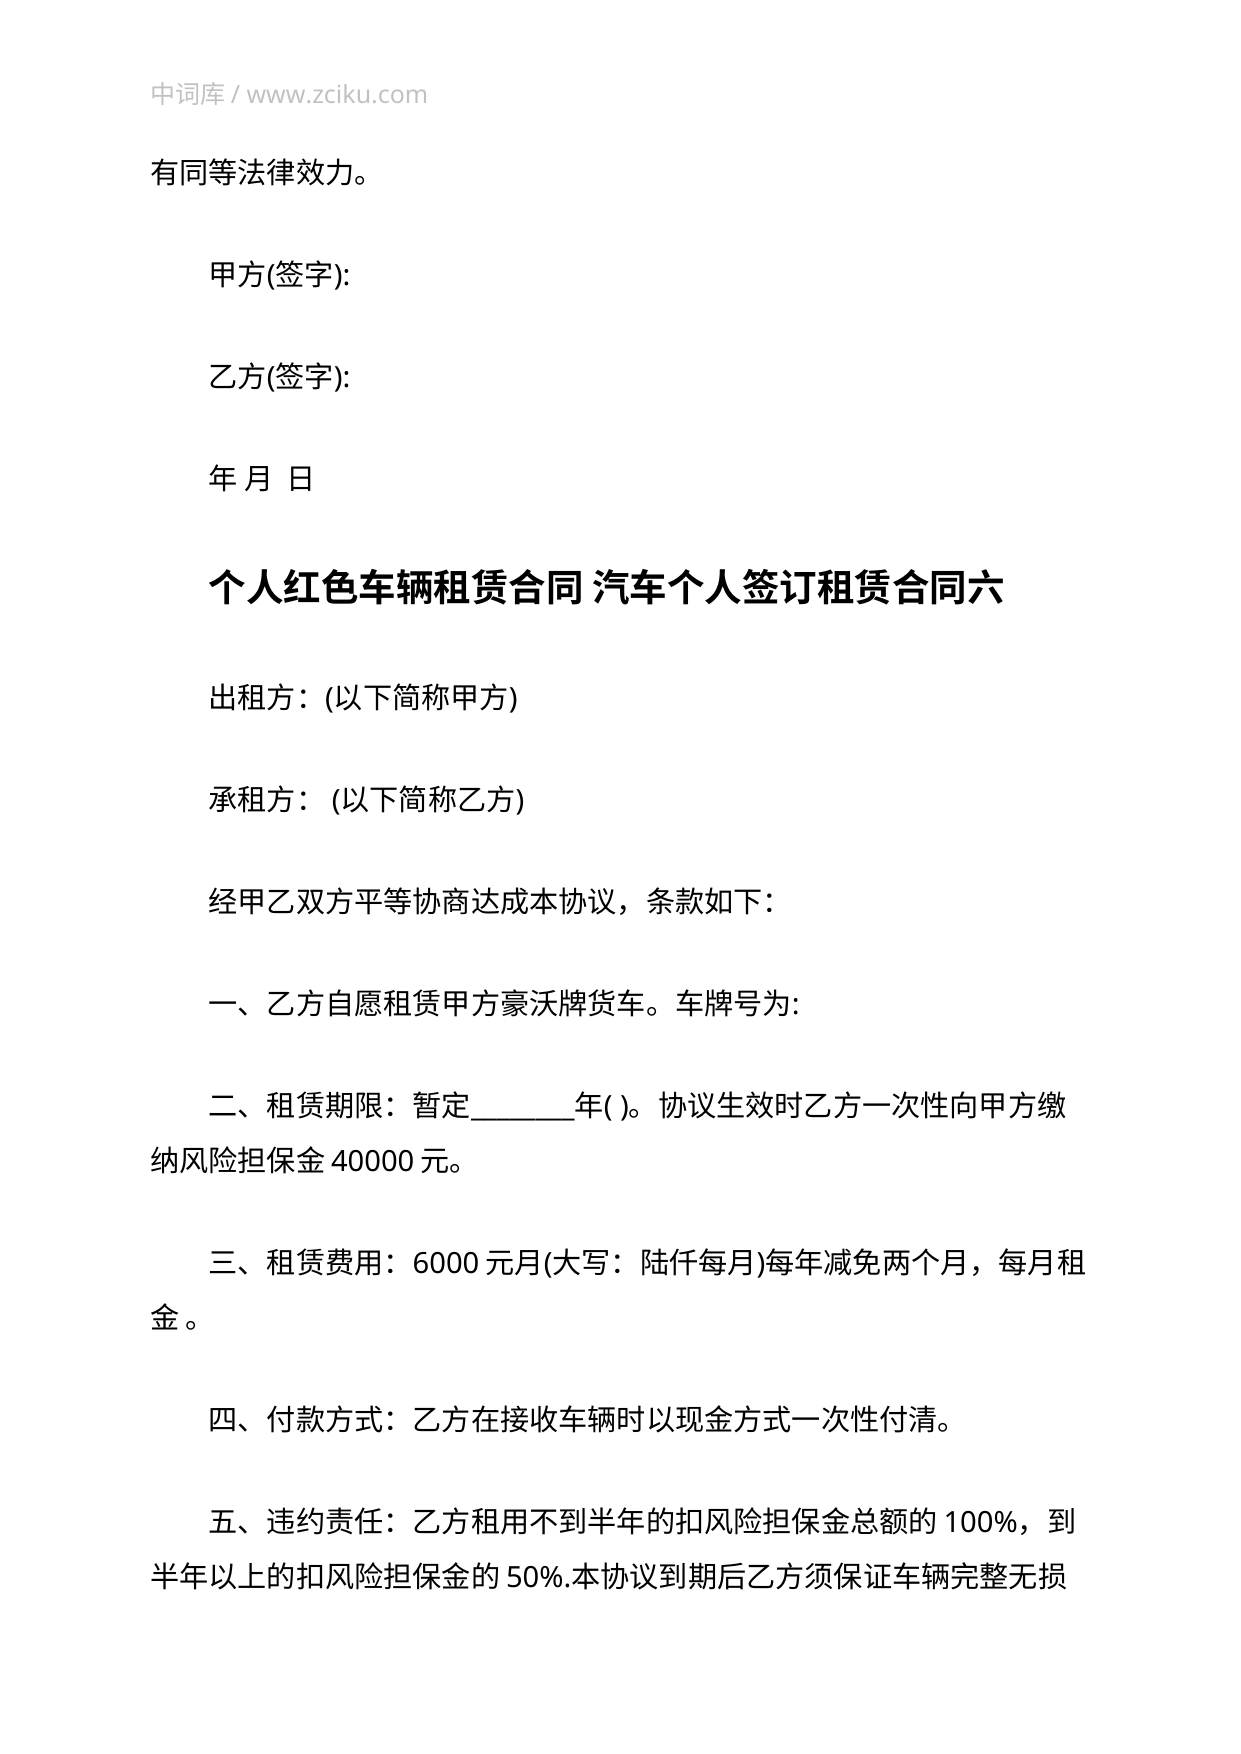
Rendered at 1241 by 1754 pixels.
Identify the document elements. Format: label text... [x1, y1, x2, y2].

text 乙方(签字): [150, 354, 1090, 396]
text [150, 150, 1090, 192]
text 三、租赁费用：6000元月(大写：陆仟每月)每年减免两个月，每月租金 。 [150, 1239, 1090, 1337]
text 出租方：(以下简称甲方) [150, 675, 1090, 717]
text 四、付款方式：乙方在接收车辆时以现金方式一次性付清。 [150, 1396, 1090, 1439]
text 承租方： (以下简称乙方) [150, 777, 1090, 819]
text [150, 1498, 1090, 1596]
text 个人红色车辆租赁合同 汽车个人签订租赁合同六 [150, 557, 1090, 612]
text 年 月 日 [150, 456, 1090, 498]
text 二、租赁期限：暂定________年( )。协议生效时乙方一次性向甲方缴纳风险担保金40000元。 [150, 1083, 1090, 1180]
text 一、乙方自愿租赁甲方豪沃牌货车。车牌号为: [150, 981, 1090, 1023]
text 经甲乙双方平等协商达成本协议，条款如下： [150, 879, 1090, 921]
text 甲方(签字): [150, 252, 1090, 294]
